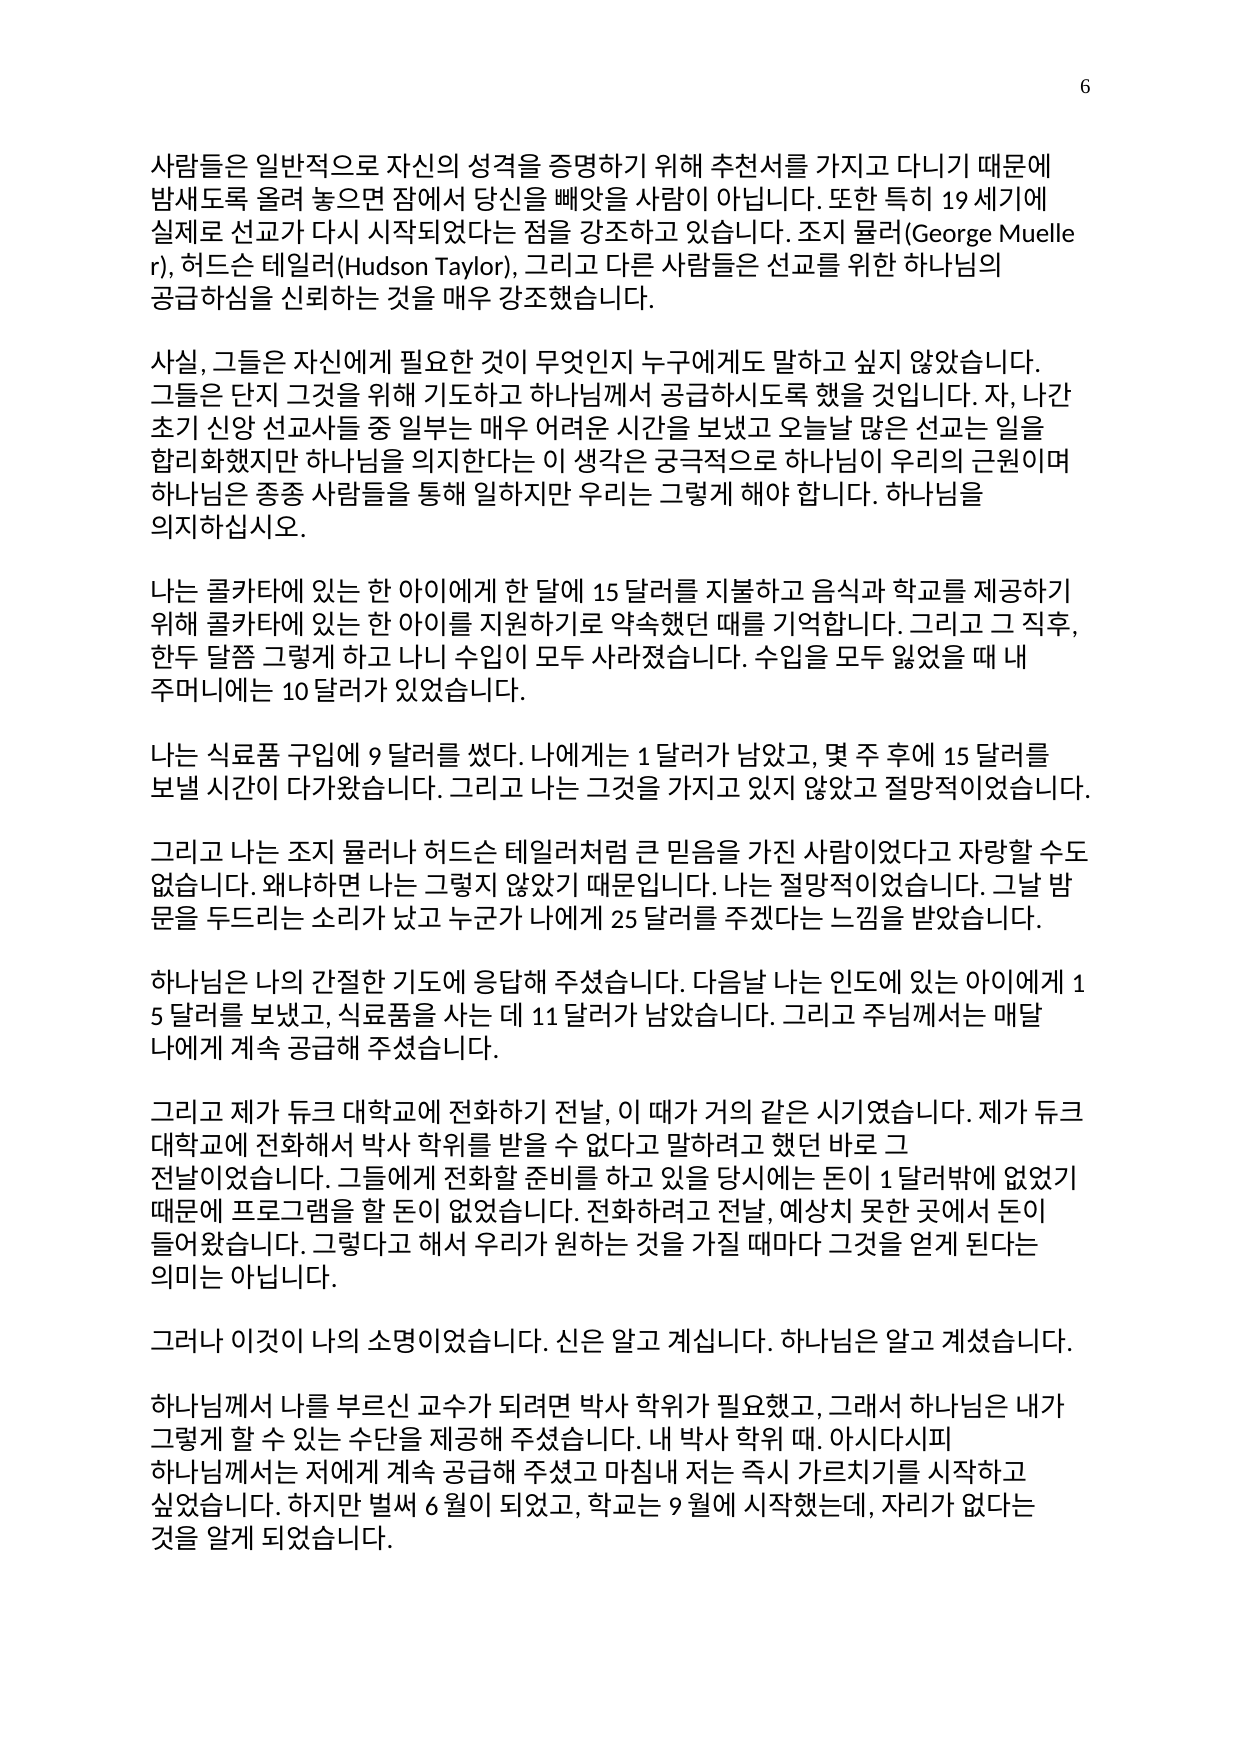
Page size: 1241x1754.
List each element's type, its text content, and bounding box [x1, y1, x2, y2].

text 사실, 그들은 자신에게 필요한 것이 무엇인지 누구에게도 말하고 싶지 않았습니다. 그들은 단지 그것을 위해 기도하고 하나님께서 공급하시도록 했을 것입니다. 자, 나간 초기 신앙 선교사들 중 일부는 매우 어려운 시간을 보냈고 오늘날 많은 선교는 일을 합리화했지만 하나님을 의지한다는 이 생각은 궁극적으로 하나님이 우리의 근원이며 하나님은 종종 사람들을 통해 일하지만 우리는 그렇게 해야 합니다. 하나님을 의지하십시오. [150, 346, 1090, 544]
text 나는 콜카타에 있는 한 아이에게 한 달에 15달러를 지불하고 음식과 학교를 제공하기 위해 콜카타에 있는 한 아이를 지원하기로 약속했던 때를 기억합니다. 그리고 그 직후, 한두 달쯤 그렇게 하고 나니 수입이 모두 사라졌습니다. 수입을 모두 잃었을 때 내 주머니에는 10달러가 있었습니다. [150, 576, 1090, 708]
text 나는 식료품 구입에 9달러를 썼다. 나에게는 1달러가 남았고, 몇 주 후에 15달러를 보낼 시간이 다가왔습니다. 그리고 나는 그것을 가지고 있지 않았고 절망적이었습니다. [150, 739, 1090, 805]
text 하나님께서 나를 부르신 교수가 되려면 박사 학위가 필요했고, 그래서 하나님은 내가 그렇게 할 수 있는 수단을 제공해 주셨습니다. 내 박사 학위 때. 아시다시피 하나님께서는 저에게 계속 공급해 주셨고 마침내 저는 즉시 가르치기를 시작하고 싶었습니다. 하지만 벌써 6월이 되었고, 학교는 9월에 시작했는데, 자리가 없다는 것을 알게 되었습니다. [150, 1390, 1090, 1555]
text 그리고 나는 조지 뮬러나 허드슨 테일러처럼 큰 믿음을 가진 사람이었다고 자랑할 수도 없습니다. 왜냐하면 나는 그렇지 않았기 때문입니다. 나는 절망적이었습니다. 그날 밤 문을 두드리는 소리가 났고 누군가 나에게 25달러를 주겠다는 느낌을 받았습니다. [150, 836, 1090, 935]
text 하나님은 나의 간절한 기도에 응답해 주셨습니다. 다음날 나는 인도에 있는 아이에게 15달러를 보냈고, 식료품을 사는 데 11달러가 남았습니다. 그리고 주님께서는 매달 나에게 계속 공급해 주셨습니다. [150, 966, 1090, 1065]
text 그리고 제가 듀크 대학교에 전화하기 전날, 이 때가 거의 같은 시기였습니다. 제가 듀크 대학교에 전화해서 박사 학위를 받을 수 없다고 말하려고 했던 바로 그 전날이었습니다. 그들에게 전화할 준비를 하고 있을 당시에는 돈이 1달러밖에 없었기 때문에 프로그램을 할 돈이 없었습니다. 전화하려고 전날, 예상치 못한 곳에서 돈이 들어왔습니다. 그렇다고 해서 우리가 원하는 것을 가질 때마다 그것을 얻게 된다는 의미는 아닙니다. [150, 1096, 1090, 1294]
text 사람들은 일반적으로 자신의 성격을 증명하기 위해 추천서를 가지고 다니기 때문에 밤새도록 올려 놓으면 잠에서 당신을 빼앗을 사람이 아닙니다. 또한 특히 19세기에 실제로 선교가 다시 시작되었다는 점을 강조하고 있습니다. 조지 뮬러(George Mueller), 허드슨 테일러(Hudson Taylor), 그리고 다른 사람들은 선교를 위한 하나님의 공급하심을 신뢰하는 것을 매우 강조했습니다. [150, 150, 1090, 315]
text 그러나 이것이 나의 소명이었습니다. 신은 알고 계십니다. 하나님은 알고 계셨습니다. [150, 1326, 1090, 1359]
